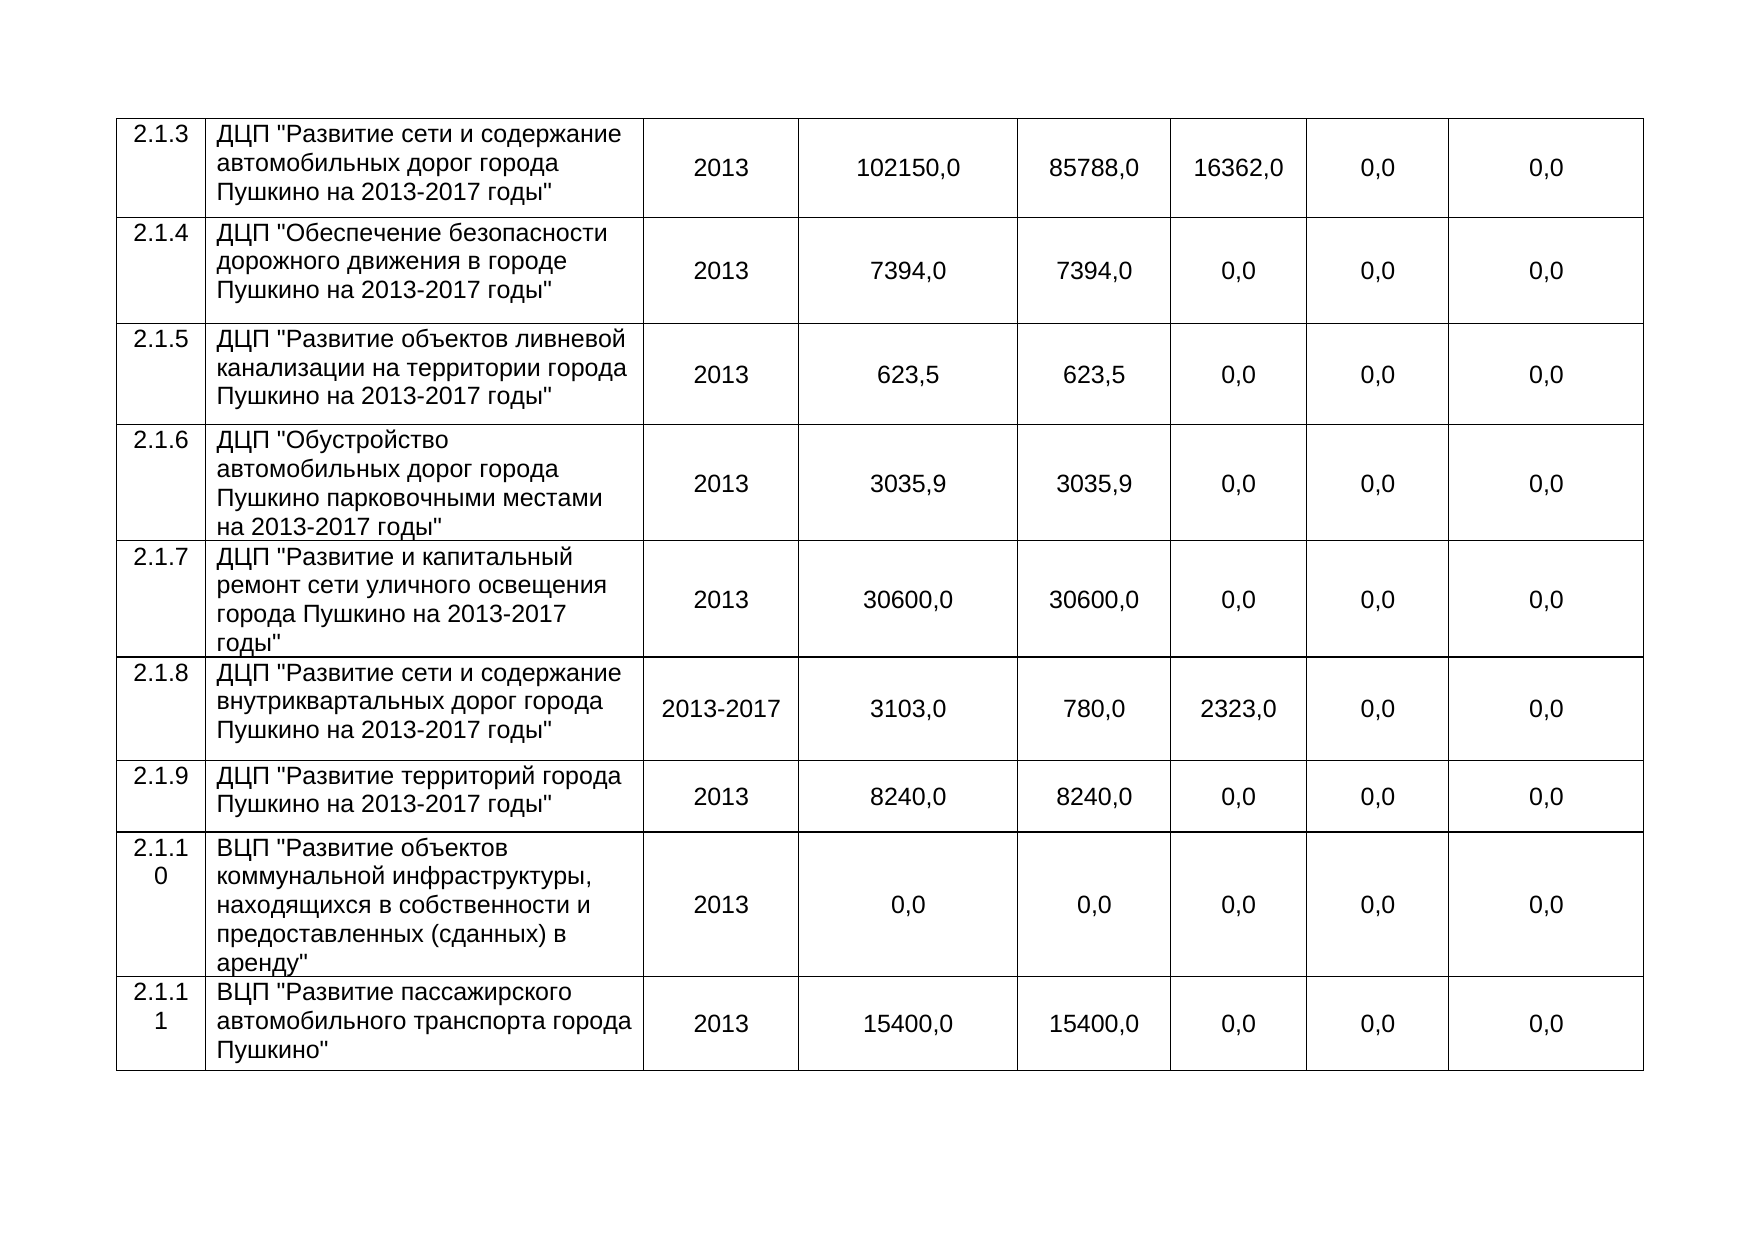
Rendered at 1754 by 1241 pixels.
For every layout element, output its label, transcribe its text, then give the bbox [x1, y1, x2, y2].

table_cell 15400,0 [1018, 977, 1170, 1070]
table_cell 2013 [644, 833, 798, 976]
table_cell 0,0 [1449, 218, 1643, 323]
table_cell 0,0 [1449, 119, 1643, 217]
table_cell 7394,0 [799, 218, 1017, 323]
table_cell 0,0 [1307, 425, 1448, 540]
table_cell 30600,0 [799, 541, 1017, 656]
table_cell ДЦП "Развитие территорий города Пушкино на 2013-2017 годы" [206, 761, 643, 831]
table_cell 0,0 [1449, 977, 1643, 1070]
table_cell 2013 [644, 761, 798, 831]
table_cell 0,0 [1307, 119, 1448, 217]
table_cell 16362,0 [1171, 119, 1306, 217]
table_cell ВЦП "Развитие пассажирского автомобильного транспорта города Пушкино" [206, 977, 643, 1070]
table_cell ВЦП "Развитие объектов коммунальной инфраструктуры, находящихся в собственности и предоставленных (сданных) в аренду" [206, 833, 643, 976]
table_cell 0,0 [1307, 761, 1448, 831]
table_cell 2013-2017 [644, 658, 798, 759]
table_cell 0,0 [1449, 658, 1643, 759]
table_cell 0,0 [1171, 218, 1306, 323]
table_cell 780,0 [1018, 658, 1170, 759]
table_cell 0,0 [1449, 761, 1643, 831]
table_cell 3035,9 [1018, 425, 1170, 540]
table_cell 2.1.8 [117, 658, 205, 759]
table_cell 2013 [644, 977, 798, 1070]
table_cell 2013 [644, 425, 798, 540]
table_cell 0,0 [1171, 324, 1306, 424]
table_cell 0,0 [1171, 761, 1306, 831]
table_cell 2323,0 [1171, 658, 1306, 759]
table_cell 0,0 [1307, 324, 1448, 424]
table_cell 102150,0 [799, 119, 1017, 217]
table_cell 2.1.4 [117, 218, 205, 323]
table_cell 623,5 [799, 324, 1017, 424]
table_cell 7394,0 [1018, 218, 1170, 323]
table_cell 2013 [644, 119, 798, 217]
table_cell 3035,9 [799, 425, 1017, 540]
table_cell 8240,0 [799, 761, 1017, 831]
table_cell 2.1.9 [117, 761, 205, 831]
table_cell 30600,0 [1018, 541, 1170, 656]
table_cell 2013 [644, 324, 798, 424]
table_cell 0,0 [1171, 977, 1306, 1070]
table_cell 0,0 [1449, 324, 1643, 424]
table_cell 8240,0 [1018, 761, 1170, 831]
table_cell 0,0 [1171, 425, 1306, 540]
table_cell 2.1.7 [117, 541, 205, 656]
table_cell 2.1.5 [117, 324, 205, 424]
table_cell 2.1.6 [117, 425, 205, 540]
table_cell ДЦП "Обустройство автомобильных дорог города Пушкино парковочными местами на 2013-2017 годы" [206, 425, 643, 540]
table_cell ДЦП "Развитие сети и содержание автомобильных дорог города Пушкино на 2013-2017 годы" [206, 119, 643, 217]
table_cell ДЦП "Развитие объектов ливневой канализации на территории города Пушкино на 2013-2017 годы" [206, 324, 643, 424]
table_cell 0,0 [799, 833, 1017, 976]
table_cell 0,0 [1171, 541, 1306, 656]
table_cell 0,0 [1307, 977, 1448, 1070]
table_cell 0,0 [1449, 541, 1643, 656]
table_cell 3103,0 [799, 658, 1017, 759]
table_cell 0,0 [1171, 833, 1306, 976]
table_cell 623,5 [1018, 324, 1170, 424]
table_cell 15400,0 [799, 977, 1017, 1070]
table_cell 0,0 [1449, 425, 1643, 540]
table_cell 0,0 [1307, 541, 1448, 656]
table_cell 2.1.3 [117, 119, 205, 217]
table_cell 0,0 [1307, 218, 1448, 323]
table_cell ДЦП "Развитие и капитальный ремонт сети уличного освещения города Пушкино на 2013-2017 годы" [206, 541, 643, 656]
table_cell 85788,0 [1018, 119, 1170, 217]
table_cell 0,0 [1449, 833, 1643, 976]
table_cell ДЦП "Обеспечение безопасности дорожного движения в городе Пушкино на 2013-2017 годы" [206, 218, 643, 323]
table_cell 2.1.10 [117, 833, 205, 976]
table_cell 0,0 [1018, 833, 1170, 976]
table_cell 0,0 [1307, 658, 1448, 759]
table_cell 2013 [644, 541, 798, 656]
table_cell 2013 [644, 218, 798, 323]
table_cell 0,0 [1307, 833, 1448, 976]
table_cell ДЦП "Развитие сети и содержание внутриквартальных дорог города Пушкино на 2013-2017 годы" [206, 658, 643, 759]
table_cell 2.1.11 [117, 977, 205, 1070]
